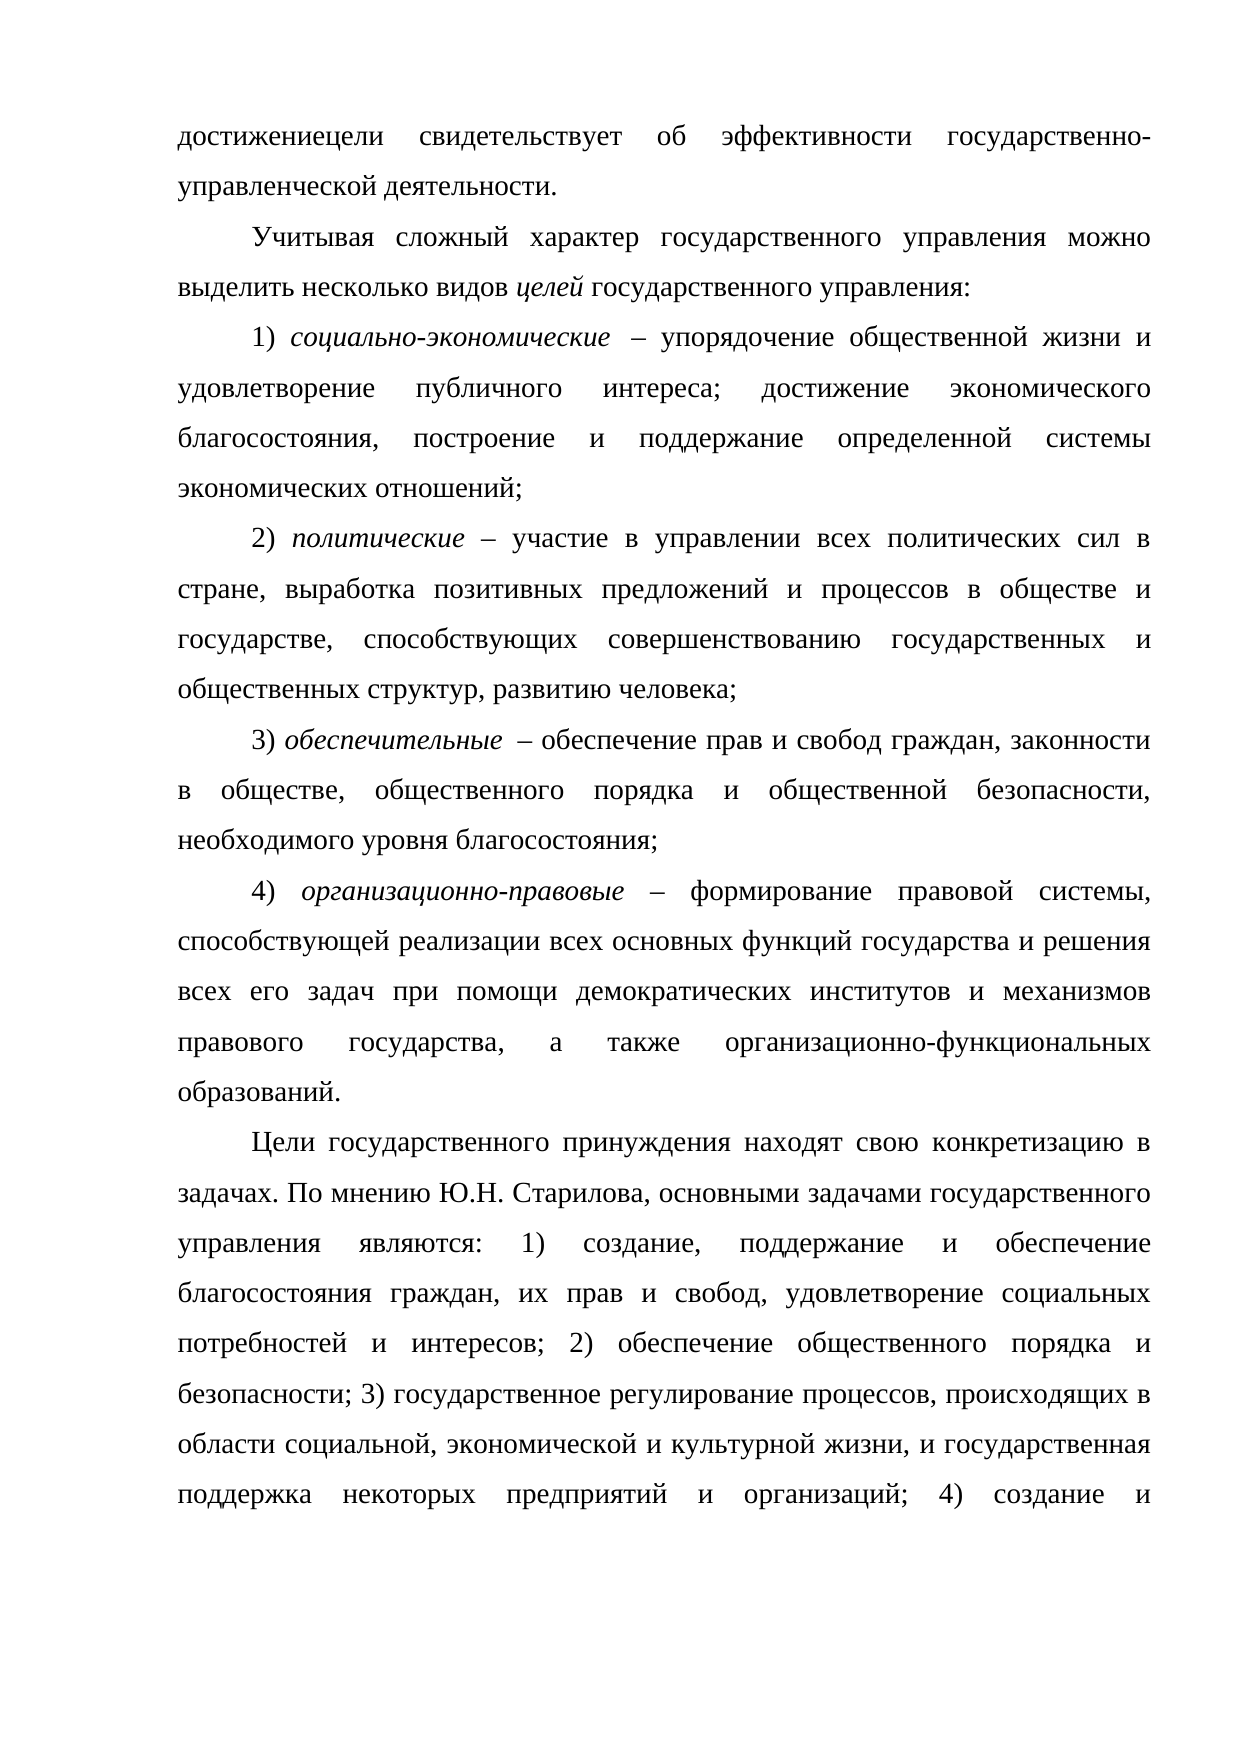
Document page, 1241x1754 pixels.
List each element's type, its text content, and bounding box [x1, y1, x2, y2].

text 3) обеспечительные – обеспечение прав и свобод граждан, законности в обществе, общественного порядка и общественной безопасности, необходимого уровня благосостояния; [177, 722, 1152, 856]
text 4) организационно-правовые – формирование правовой системы, способствующей реализации всех основных функций государства и решения всех его задач при помощи демократических институтов и механизмов правового государства, а также организационно-функциональных образований. [177, 873, 1152, 1108]
text 1) социально-экономические – упорядочение общественной жизни и удовлетворение публичного интереса; достижение экономического благосостояния, построение и поддержание определенной системы экономических отношений; [177, 319, 1152, 504]
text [177, 1124, 1152, 1510]
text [177, 118, 1152, 202]
text Учитывая сложный характер государственного управления можно выделить несколько видов целей государственного управления: [177, 219, 1152, 303]
text 2) политические – участие в управлении всех политических сил в стране, выработка позитивных предложений и процессов в обществе и государстве, способствующих совершенствованию государственных и общественных структур, развитию человека; [177, 521, 1152, 705]
